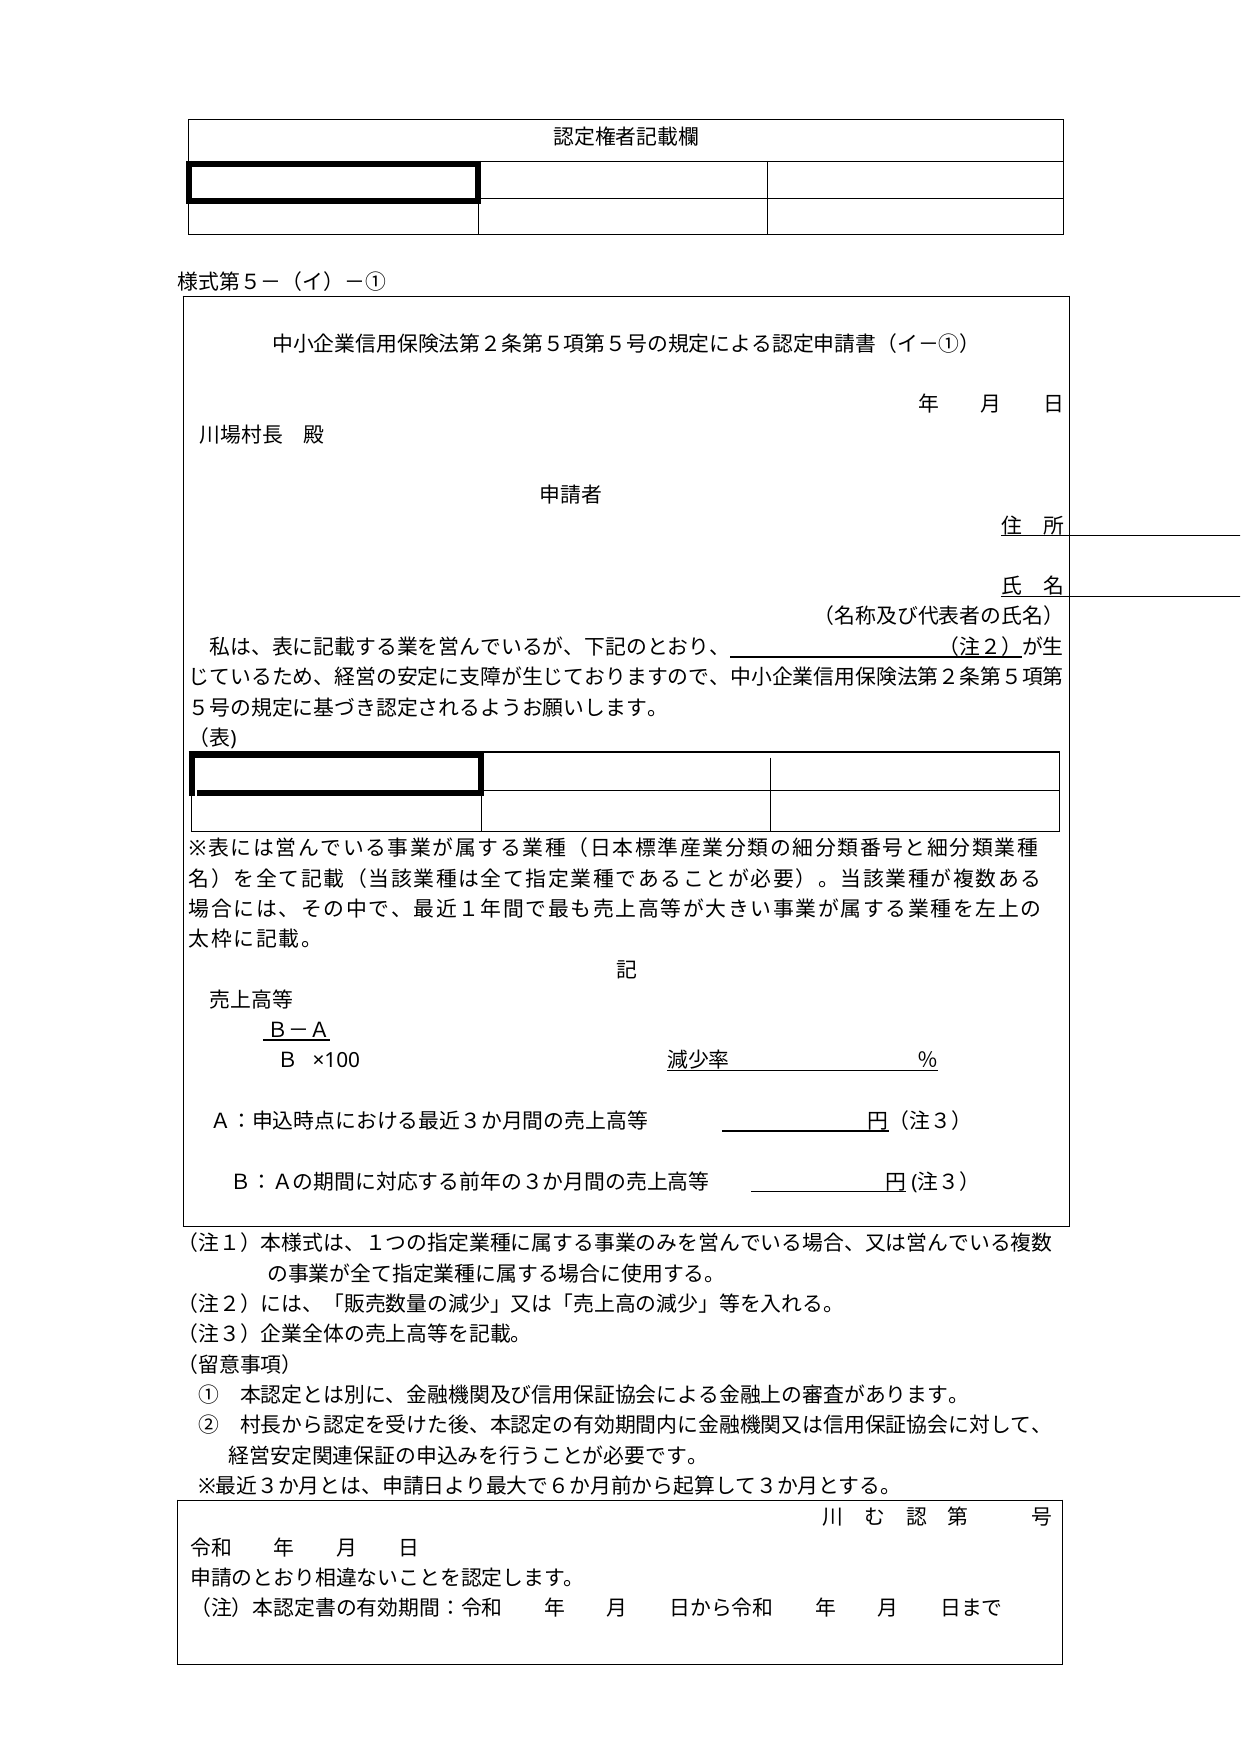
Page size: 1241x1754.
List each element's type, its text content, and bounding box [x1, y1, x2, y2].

table_cell [481, 162, 767, 197]
table_cell [189, 204, 478, 234]
text （注３）企業全体の売上高等を記載。 [177, 1318, 1063, 1348]
table_header 中小企業信用保険法第２条第５項第５号の規定による認定申請書（イ－①） 年 月 日 川場村長 殿 申請者 住 所 氏 名 （名称及び代表者の氏名） 私は、表に記載する業を営んでいるが、下記のとおり、 （注２）が生じているため、経営の安定に支障が生じておりますので、中小企業信用保険法第２条第５項第５号の規定に基づき認定されるようお願いします。 （表) ※表には営んでいる事業が属する業種（日本標準産業分類の細分類番号と細分類業種名）を全て記載（当該業種は全て指定業種であることが必要）。当該業種が複数ある場合には、その中で、最近１年間で最も売上高等が大きい事業が属する業種を左上の太枠に記載。 記 売上高等 Ｂ－Ａ Ｂ ×100 減少率 ％ Ａ：申込時点における最近３か月間の売上高等 円（注３） Ｂ：Ａの期間に対応する前年の３か月間の売上高等 円 (注３） [184, 297, 1069, 1226]
text （留意事項） [177, 1348, 1063, 1378]
text （注２）には、「販売数量の減少」又は「売上高の減少」等を入れる。 [177, 1287, 1063, 1318]
table_cell [192, 167, 475, 197]
text 様式第５－（イ）－① [177, 265, 1063, 296]
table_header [178, 1501, 1062, 1664]
text ② 村長から認定を受けた後、本認定の有効期間内に金融機関又は信用保証協会に対して、経営安定関連保証の申込みを行うことが必要です。 [177, 1408, 1063, 1469]
text ① 本認定とは別に、金融機関及び信用保証協会による金融上の審査があります。 [177, 1378, 1063, 1408]
table_cell [479, 199, 767, 234]
table_cell [768, 199, 1063, 234]
table_header 認定権者記載欄 [189, 120, 1063, 161]
table_cell [768, 162, 1063, 197]
text （注１）本様式は、１つの指定業種に属する事業のみを営んでいる場合、又は営んでいる複数の事業が全て指定業種に属する場合に使用する。 [177, 1227, 1063, 1287]
text ※最近３か月とは、申請日より最大で６か月前から起算して３か月とする。 [177, 1469, 1063, 1499]
